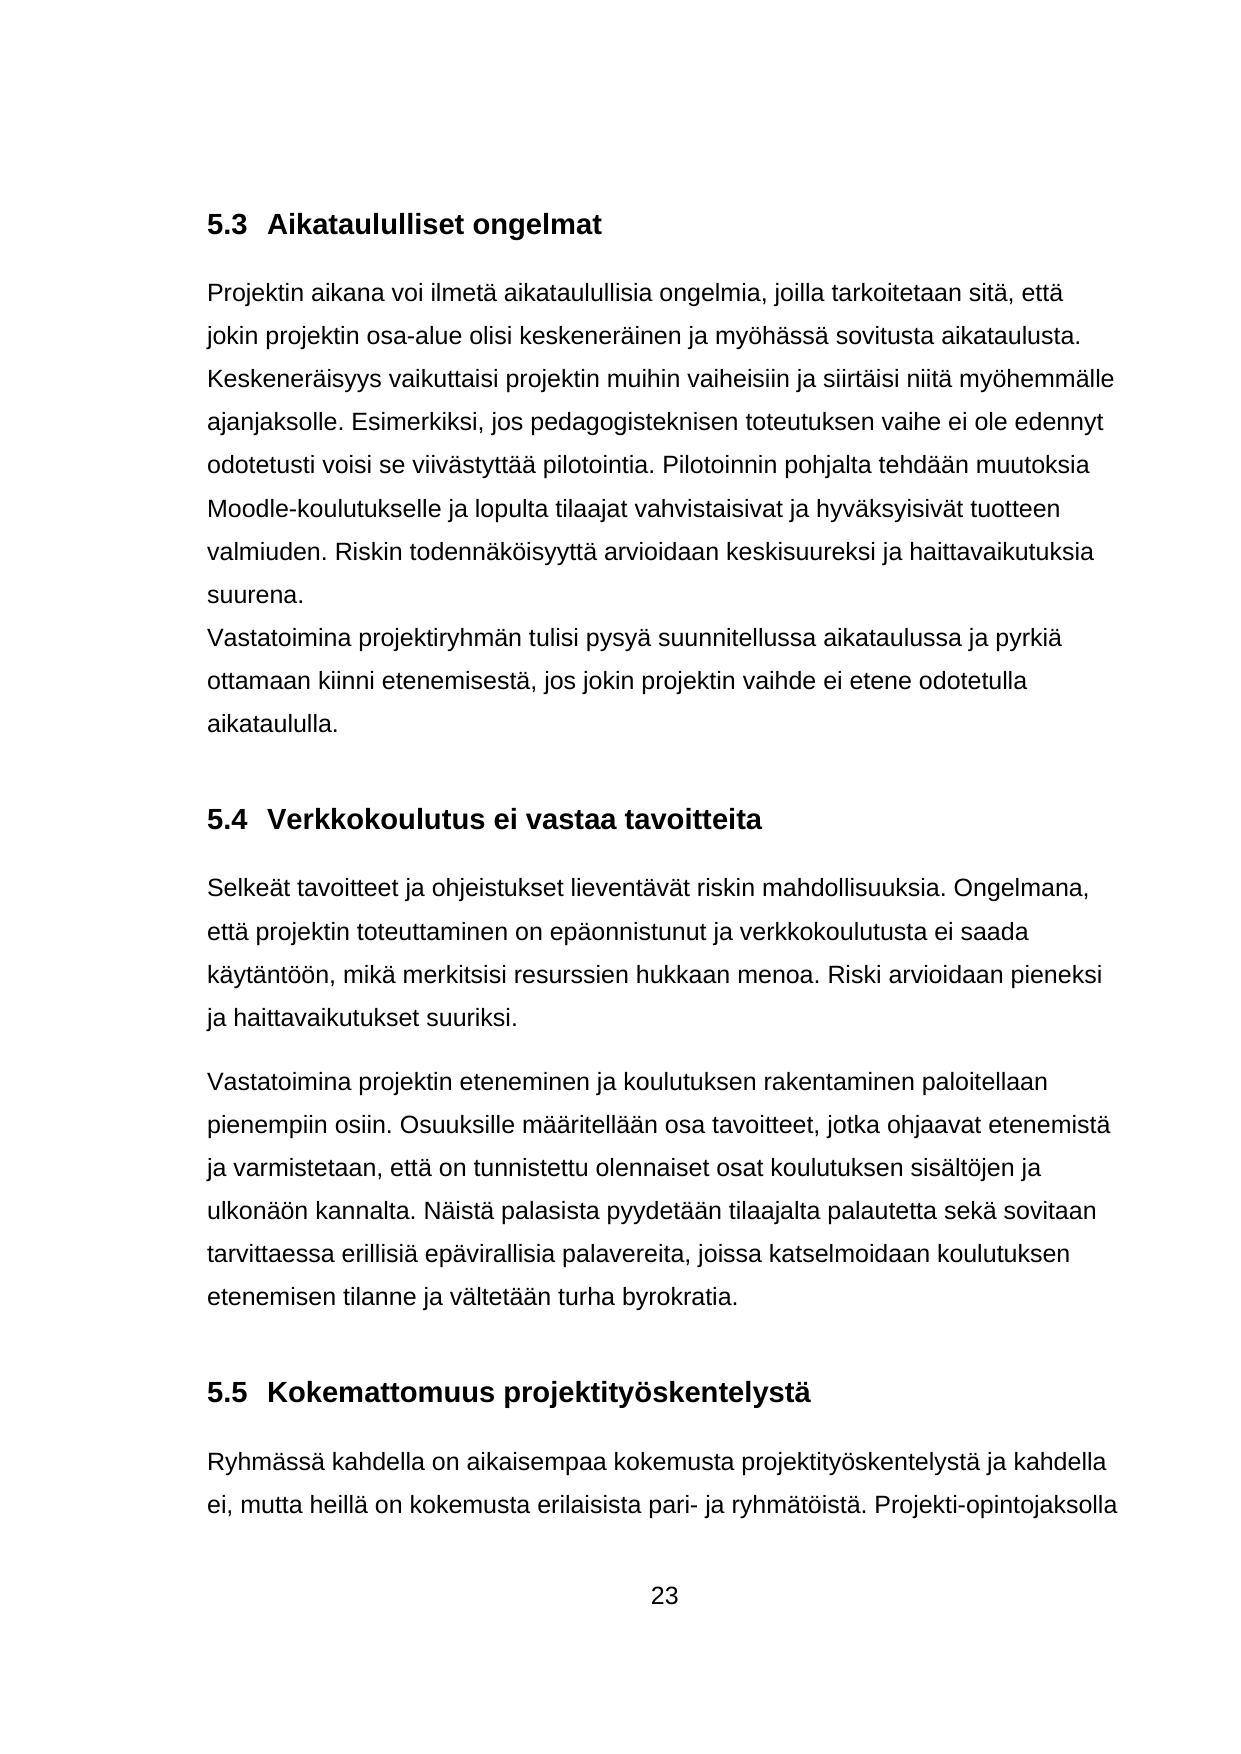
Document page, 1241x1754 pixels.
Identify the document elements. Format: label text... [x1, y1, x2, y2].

subtitle Verkkokoulutus ei vastaa tavoitteita [207, 802, 1122, 836]
text Selkeät tavoitteet ja ohjeistukset lieventävät riskin mahdollisuuksia. Ongelmana, että projektin toteuttaminen on epäonnistunut ja verkkokoulutusta ei saada käytäntöön, mikä merkitsisi resurssien hukkaan menoa. Riski arvioidaan pieneksi ja haittavaikutukset suuriksi. [207, 873, 1122, 1032]
text Projektin aikana voi ilmetä aikataulullisia ongelmia, joilla tarkoitetaan sitä, että jokin projektin osa-alue olisi keskeneräinen ja myöhässä sovitusta aikataulusta. Keskeneräisyys vaikuttaisi projektin muihin vaiheisiin ja siirtäisi niitä myöhemmälle ajanjaksolle. Esimerkiksi, jos pedagogisteknisen toteutuksen vaihe ei ole edennyt odotetusti voisi se viivästyttää pilotointia. Pilotoinnin pohjalta tehdään muutoksia Moodle-koulutukselle ja lopulta tilaajat vahvistaisivat ja hyväksyisivät tuotteen valmiuden. Riskin todennäköisyyttä arvioidaan keskisuureksi ja haittavaikutuksia suurena. Vastatoimina projektiryhmän tulisi pysyä suunnitellussa aikataulussa ja pyrkiä ottamaan kiinni etenemisestä, jos jokin projektin vaihde ei etene odotetulla aikataululla. [207, 278, 1122, 738]
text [207, 1447, 1122, 1518]
subtitle Aikataululliset ongelmat [207, 207, 1122, 240]
subtitle Kokemattomuus projektityöskentelystä [207, 1376, 1122, 1409]
text Vastatoimina projektin eteneminen ja koulutuksen rakentaminen paloitellaan pienempiin osiin. Osuuksille määritellään osa tavoitteet, jotka ohjaavat etenemistä ja varmistetaan, että on tunnistettu olennaiset osat koulutuksen sisältöjen ja ulkonäön kannalta. Näistä palasista pyydetään tilaajalta palautetta sekä sovitaan tarvittaessa erillisiä epävirallisia palavereita, joissa katselmoidaan koulutuksen etenemisen tilanne ja vältetään turha byrokratia. [207, 1067, 1122, 1311]
